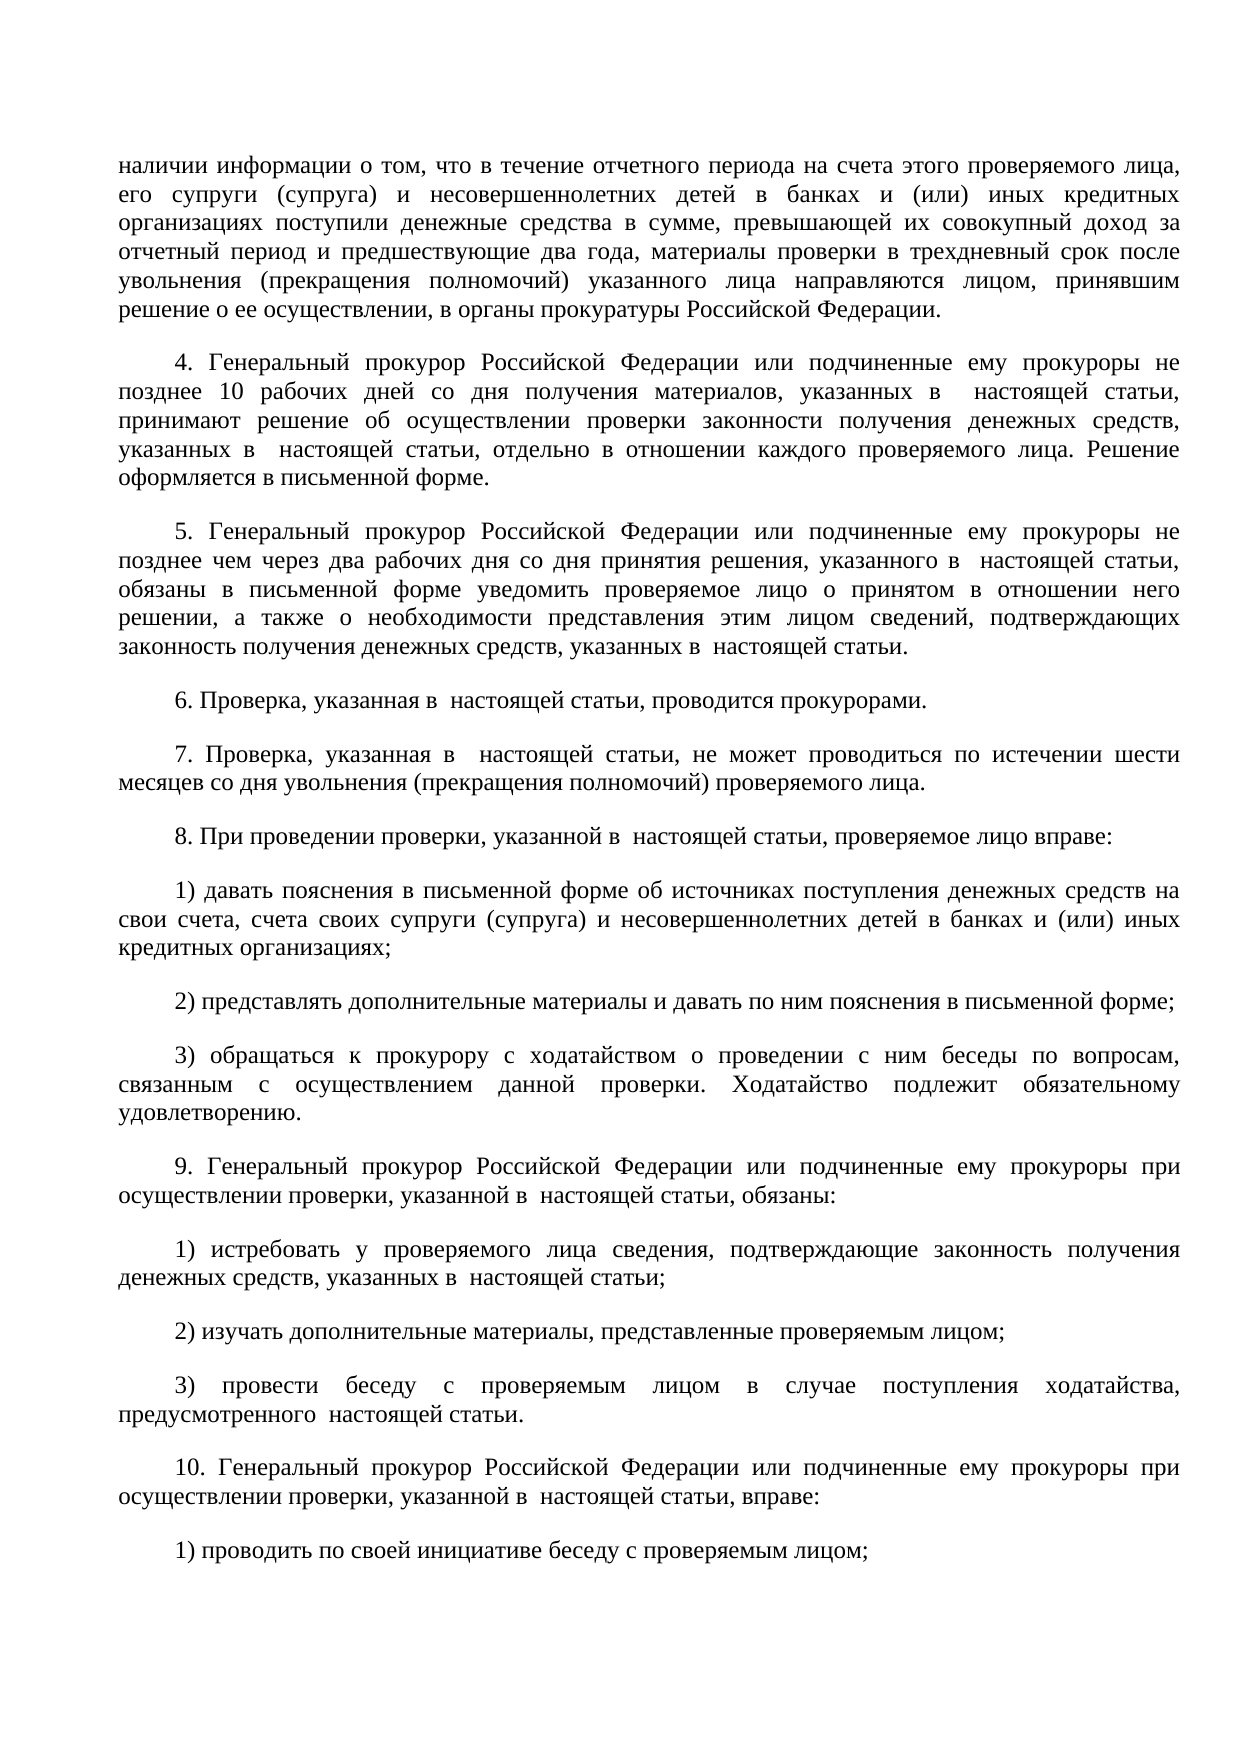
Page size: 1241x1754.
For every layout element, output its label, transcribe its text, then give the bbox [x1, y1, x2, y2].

text 10. Генеральный прокурор Российской Федерации или подчиненные ему прокуроры при осуществлении проверки, указанной в настоящей статьи, вправе: [118, 1452, 1181, 1510]
text 3) провести беседу с проверяемым лицом в случае поступления ходатайства, предусмотренного настоящей статьи. [118, 1370, 1181, 1427]
text 9. Генеральный прокурор Российской Федерации или подчиненные ему прокуроры при осуществлении проверки, указанной в настоящей статьи, обязаны: [118, 1151, 1181, 1209]
text 3) обращаться к прокурору с ходатайством о проведении с ним беседы по вопросам, связанным с осуществлением данной проверки. Ходатайство подлежит обязательному удовлетворению. [118, 1040, 1181, 1126]
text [118, 150, 1181, 322]
text 5. Генеральный прокурор Российской Федерации или подчиненные ему прокуроры не позднее чем через два рабочих дня со дня принятия решения, указанного в настоящей статьи, обязаны в письменной форме уведомить проверяемое лицо о принятом в отношении него решении, а также о необходимости представления этим лицом сведений, подтверждающих законность получения денежных средств, указанных в настоящей статьи. [118, 516, 1181, 660]
text 7. Проверка, указанная в настоящей статьи, не может проводиться по истечении шести месяцев со дня увольнения (прекращения полномочий) проверяемого лица. [118, 739, 1181, 796]
text 4. Генеральный прокурор Российской Федерации или подчиненные ему прокуроры не позднее 10 рабочих дней со дня получения материалов, указанных в настоящей статьи, принимают решение об осуществлении проверки законности получения денежных средств, указанных в настоящей статьи, отдельно в отношении каждого проверяемого лица. Решение оформляется в письменной форме. [118, 347, 1181, 491]
text 1) проводить по своей инициативе беседу с проверяемым лицом; [118, 1535, 1181, 1564]
text 2) изучать дополнительные материалы, представленные проверяемым лицом; [118, 1316, 1181, 1345]
text 8. При проведении проверки, указанной в настоящей статьи, проверяемое лицо вправе: [118, 821, 1181, 850]
text 1) давать пояснения в письменной форме об источниках поступления денежных средств на свои счета, счета своих супруги (супруга) и несовершеннолетних детей в банках и (или) иных кредитных организациях; [118, 875, 1181, 961]
text 1) истребовать у проверяемого лица сведения, подтверждающие законность получения денежных средств, указанных в настоящей статьи; [118, 1234, 1181, 1291]
text 2) представлять дополнительные материалы и давать по ним пояснения в письменной форме; [118, 986, 1181, 1015]
text 6. Проверка, указанная в настоящей статьи, проводится прокурорами. [118, 685, 1181, 714]
